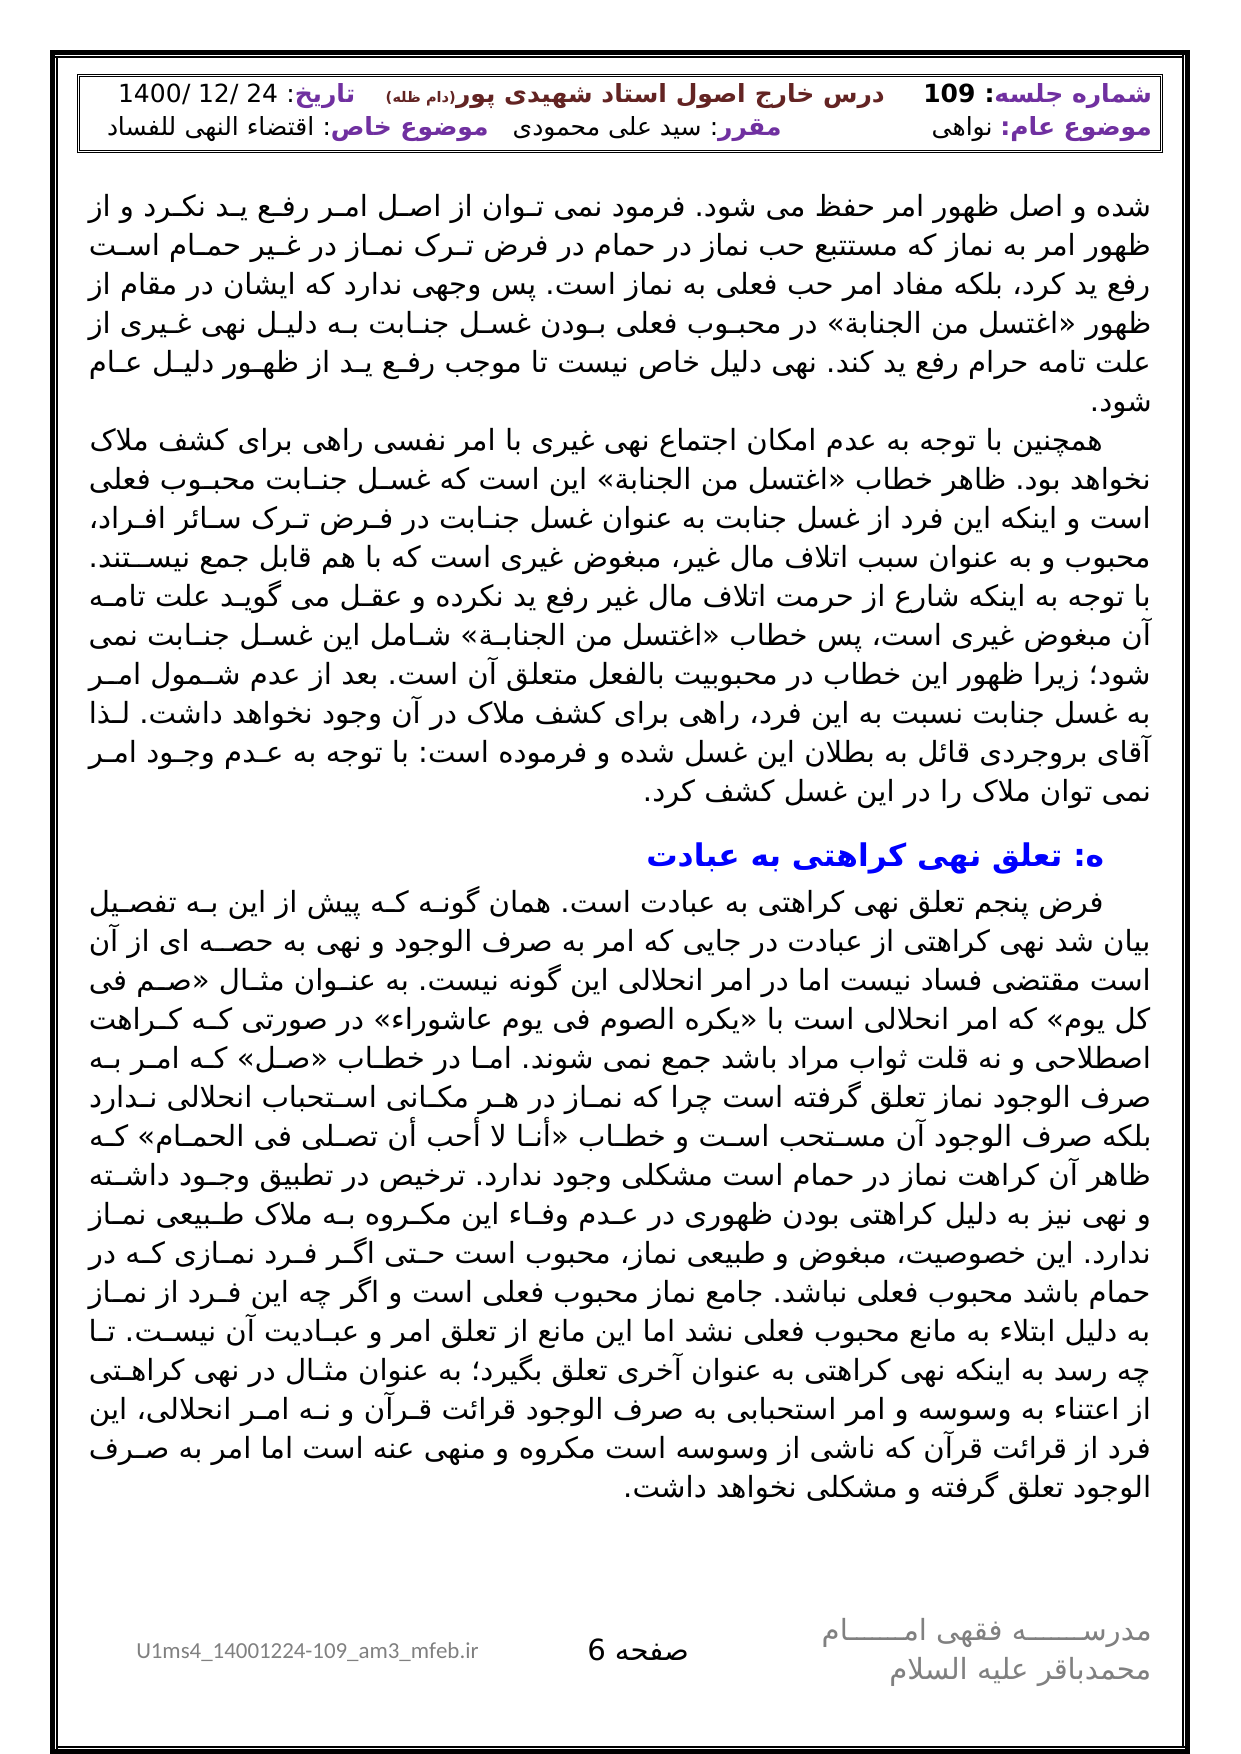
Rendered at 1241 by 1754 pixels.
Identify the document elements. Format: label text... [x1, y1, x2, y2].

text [89, 189, 1152, 418]
subtitle ه: تعلق نهی کراهتی به عبادت [89, 838, 1152, 874]
text همچنین با توجه به عدم امکان اجتماع نهی غیری با امر نفسی راهی برای کشف ملاک نخواهد بود. ظاهر خطاب «اغتسل من الجنابة» این است که غسل جنابت محبوب فعلی است و اینکه این فرد از غسل جنابت به عنوان غسل جنابت در فرض ترک سائر افراد، محبوب و به عنوان سبب اتلاف مال غیر، مبغوض غیری است که با هم قابل جمع نیستند. با توجه به اینکه شارع از حرمت اتلاف مال غیر رفع ید نکرده و عقل می گوید علت تامه آن مبغوض غیری است، پس خطاب «اغتسل من الجنابة» شامل این غسل جنابت نمی شود؛ زیرا ظهور این خطاب در محبوبیت بالفعل متعلق آن است. بعد از عدم شمول امر به غسل جنابت نسبت به این فرد، راهی برای کشف ملاک در آن وجود نخواهد داشت. لذا آقای بروجردی قائل به بطلان این غسل شده و فرموده است: با توجه به عدم وجود امر نمی توان ملاک را در این غسل کشف کرد. [89, 423, 1152, 808]
text فرض پنجم تعلق نهی کراهتی به عبادت است. همان گونه که پیش از این به تفصیل بیان شد نهی کراهتی از عبادت در جایی که امر به صرف الوجود و نهی به حصه ای از آن است مقتضی فساد نیست اما در امر انحلالی این گونه نیست. به عنوان مثال «صم فی کل یوم» که امر انحلالی است با «یکره الصوم فی یوم عاشوراء» در صورتی که کراهت اصطلاحی و نه قلت ثواب مراد باشد جمع نمی شوند. اما در خطاب «صل» که امر به صرف الوجود نماز تعلق گرفته است چرا که نماز در هر مکانی استحباب انحلالی ندارد بلکه صرف الوجود آن مستحب است و خطاب «أنا لا أحب أن تصلی فی الحمام» که ظاهر آن کراهت نماز در حمام است مشکلی وجود ندارد. ترخیص در تطبیق وجود داشته و نهی نیز به دلیل کراهتی بودن ظهوری در عدم وفاء این مکروه به ملاک طبیعی نماز ندارد. این خصوصیت، مبغوض و طبیعی نماز، محبوب است حتی اگر فرد نمازی که در حمام باشد محبوب فعلی نباشد. جامع نماز محبوب فعلی است و اگر چه این فرد از نماز به دلیل ابتلاء به مانع محبوب فعلی نشد اما این مانع از تعلق امر و عبادیت آن نیست. تا چه رسد به اینکه نهی کراهتی به عنوان آخری تعلق بگیرد؛ به عنوان مثال در نهی کراهتی از اعتناء به وسوسه و امر استحبابی به صرف الوجود قرائت قرآن و نه امر انحلالی، این فرد از قرائت قرآن که ناشی از وسوسه است مکروه و منهی عنه است اما امر به صرف الوجود تعلق گرفته و مشکلی نخواهد داشت. [89, 886, 1152, 1504]
